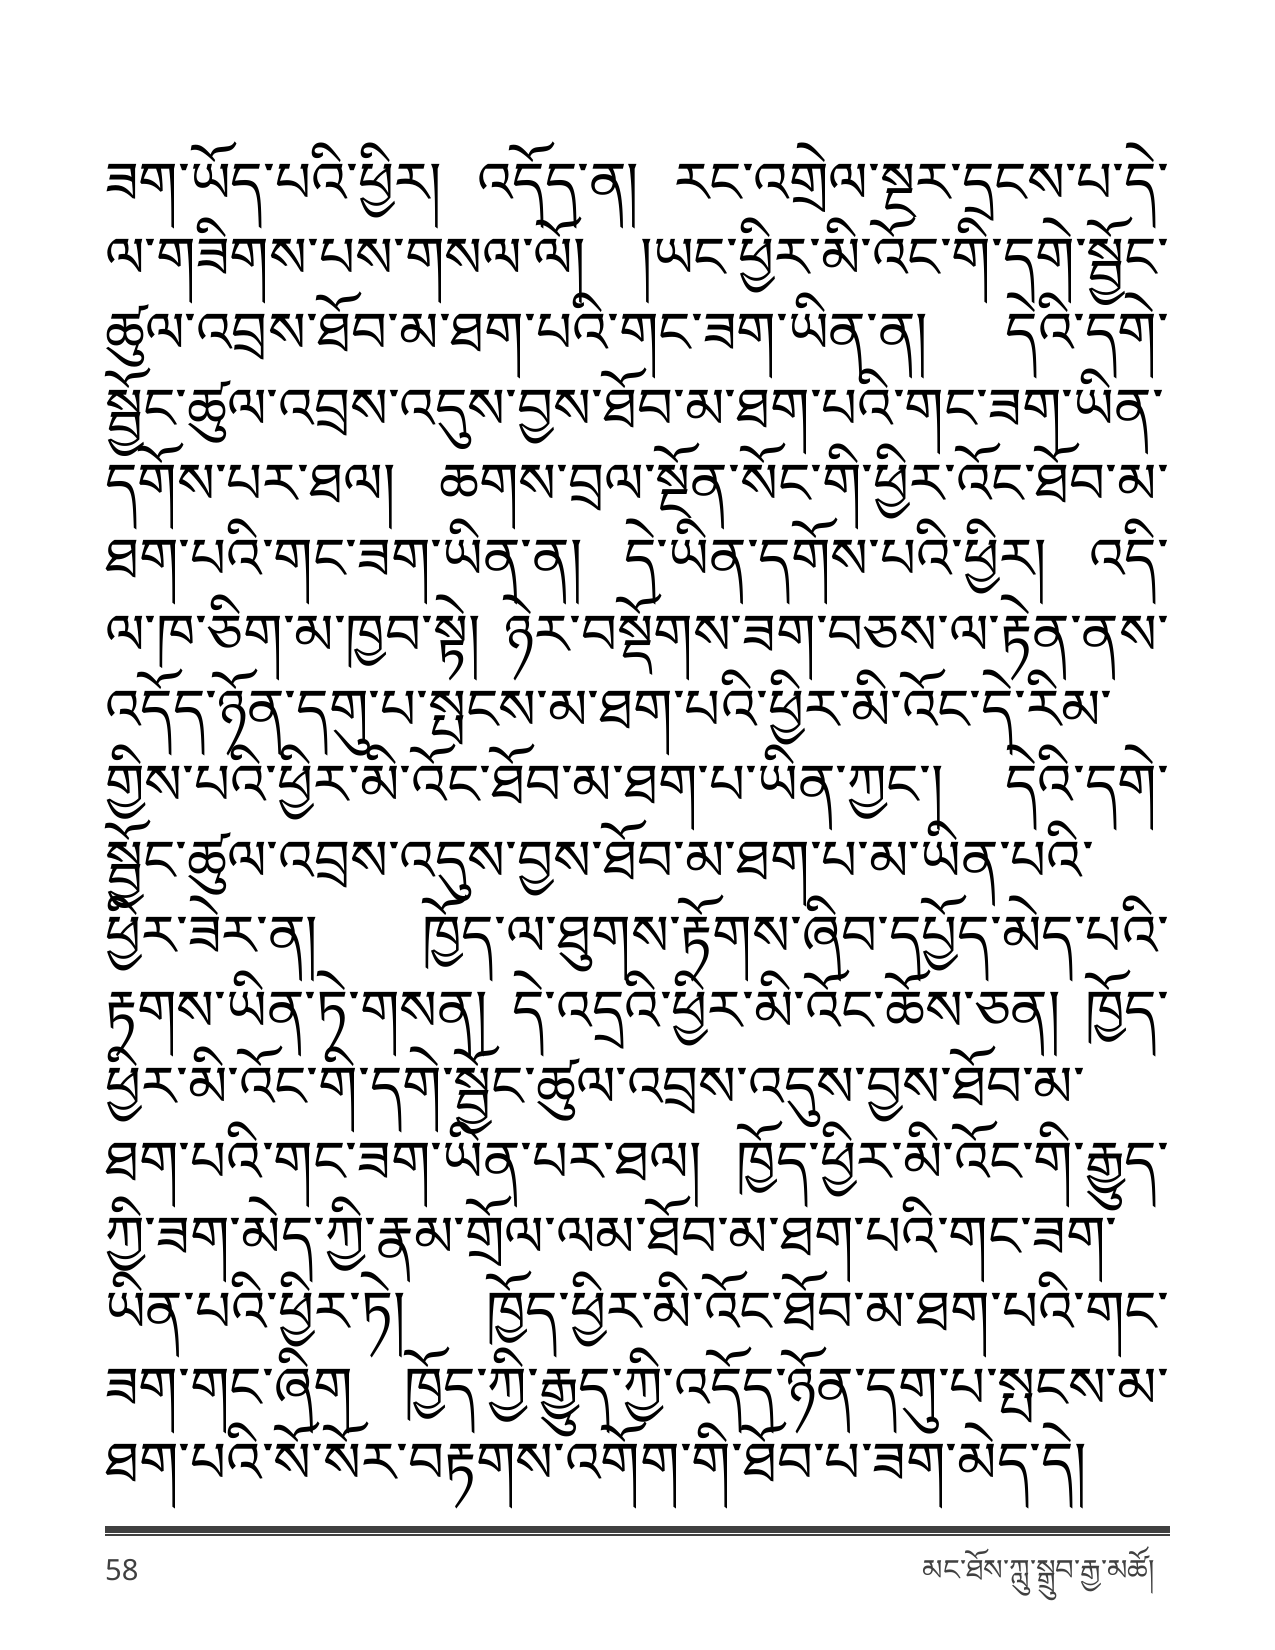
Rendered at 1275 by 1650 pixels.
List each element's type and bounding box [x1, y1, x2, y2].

text [105, 150, 1170, 1496]
